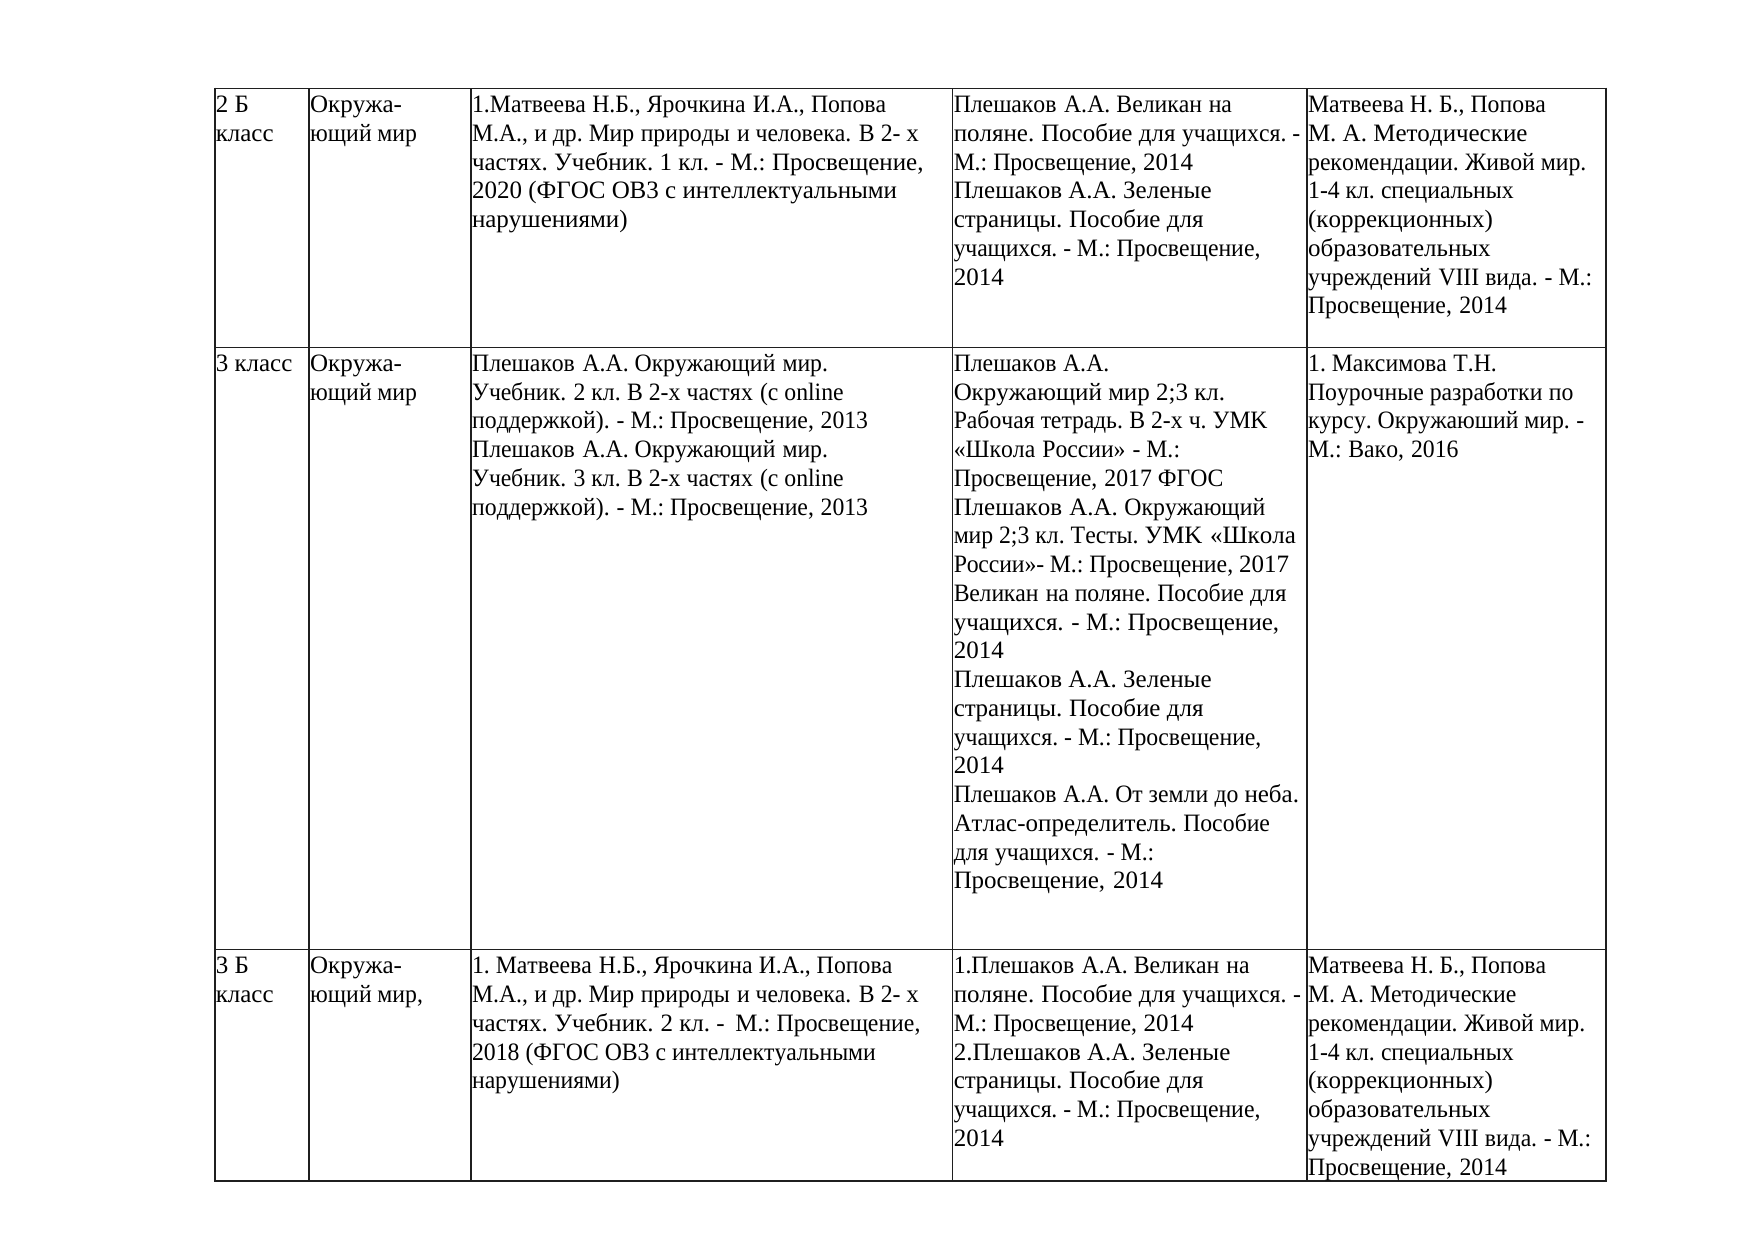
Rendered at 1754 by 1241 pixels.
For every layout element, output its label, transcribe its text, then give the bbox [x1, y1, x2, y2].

table_header 1.Матвеева Н.Б., Ярочкина И.А., Попова М.А., и др. Мир природы и человека. В 2- х частях. Учебник. 1 кл. - М.: Просвещение, 2020 (ФГОС OB3 с интеллектуальными нарушениями) [472, 89, 952, 346]
table_cell Плешаков А.А. Окружающий мир 2;3 кл. Рабочая тетрадь. В 2-х ч. УMK «Школа России» - М.: Просвещение, 2017 ФГОС Плешаков А.А. Окружающий мир 2;3 кл. Тесты. УMK «Школа России»- М.: Просвещение, 2017 Великан на поляне. Пособие для учащихся. - М.: Просвещение, 2014 Плешаков А.А. Зеленые страницы. Пособие для учащихся. - М.: Просвещение, 2014 Плешаков А.А. От земли до неба. Атлас-определитель. Пособие для учащихся. - М.: Просвещение, 2014 [953, 348, 1306, 949]
table_cell 1. Максимова Т.Н. Поурочные разработки по курсу. Окружаюший мир. - М.: Вако, 2016 [1308, 348, 1605, 949]
table_header Плешаков А.А. Великан на поляне. Пособие для учащихся. - М.: Просвещение, 2014 Плешаков А.А. Зеленые страницы. Пособие для учащихся. - М.: Просвещение, 2014 [953, 89, 1306, 346]
table_cell Плешаков А.А. Окружающий мир. Учебник. 2 кл. В 2-х частях (с online поддержкой). - М.: Просвещение, 2013 Плешаков А.А. Окружающий мир. Учебник. 3 кл. В 2-х частях (с online поддержкой). - М.: Просвещение, 2013 [472, 348, 952, 949]
table_cell 1.Плешаков А.А. Великан на поляне. Пособие для учащихся. - М.: Просвещение, 2014 2.Плешаков А.А. Зеленые страницы. Пособие для учащихся. - М.: Просвещение, 2014 [953, 950, 1306, 1180]
table_header Матвеева Н. Б., Попова М. А. Методические рекомендации. Живой мир. 1-4 кл. специальных (коррекционных) образовательных учреждений VIII вида. - М.: Просвещение, 2014 [1308, 89, 1605, 346]
table_cell Матвеева Н. Б., Попова М. А. Методические рекомендации. Живой мир. 1-4 кл. специальных (коррекционных) образовательных учреждений VIII вида. - М.: Просвещение, 2014 [1308, 950, 1605, 1180]
table_cell Окружа- ющий мир, [310, 950, 470, 1180]
table_cell Окружа- ющий мир [310, 348, 470, 949]
table_cell 3 класс [216, 348, 308, 949]
table_header Окружа- ющий мир [310, 89, 470, 346]
table_cell 3 Б класс [216, 950, 308, 1180]
table_header 2 Б класс [216, 89, 308, 346]
table_cell 1. Матвеева Н.Б., Ярочкина И.А., Попова М.А., и др. Мир природы и человека. В 2- х частях. Учебник. 2 кл. - М.: Просвещение, 2018 (ФГОС OB3 с интеллектуальными нарушениями) [472, 950, 952, 1180]
